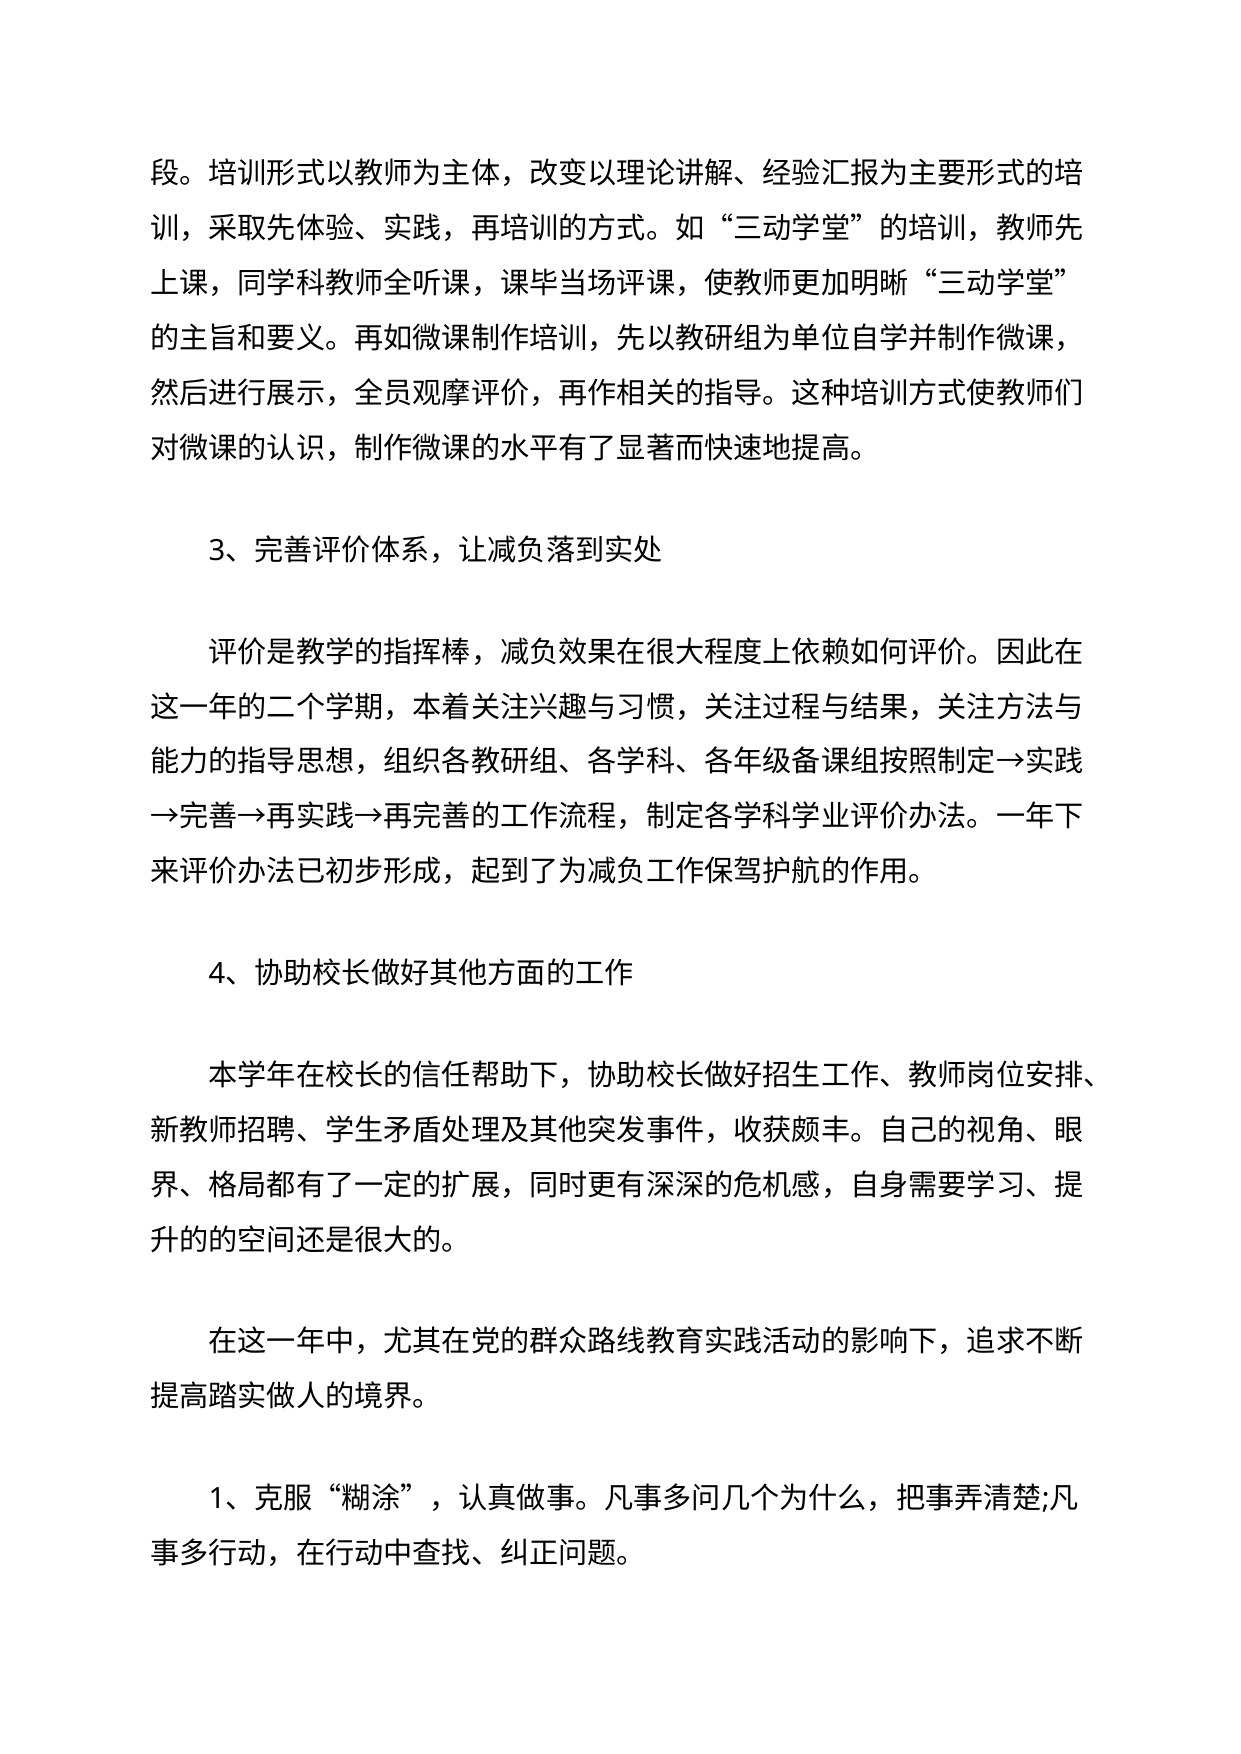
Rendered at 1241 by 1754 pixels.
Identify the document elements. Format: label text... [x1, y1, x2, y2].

text 评价是教学的指挥棒，减负效果在很大程度上依赖如何评价。因此在这一年的二个学期，本着关注兴趣与习惯，关注过程与结果，关注方法与能力的指导思想，组织各教研组、各学科、各年级备课组按照制定→实践→完善→再实践→再完善的工作流程，制定各学科学业评价办法。一年下来评价办法已初步形成，起到了为减负工作保驾护航的作用。 [150, 628, 1090, 890]
text 3、完善评价体系，让减负落到实处 [150, 526, 1090, 569]
text 4、协助校长做好其他方面的工作 [150, 949, 1090, 992]
text 在这一年中，尤其在党的群众路线教育实践活动的影响下，追求不断提高踏实做人的境界。 [150, 1318, 1090, 1415]
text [150, 150, 1090, 467]
text 1、克服“糊涂”，认真做事。凡事多问几个为什么，把事弄清楚;凡事多行动，在行动中查找、纠正问题。 [150, 1475, 1090, 1572]
text 本学年在校长的信任帮助下，协助校长做好招生工作、教师岗位安排、新教师招聘、学生矛盾处理及其他突发事件，收获颇丰。自己的视角、眼界、格局都有了一定的扩展，同时更有深深的危机感，自身需要学习、提升的的空间还是很大的。 [150, 1052, 1090, 1258]
